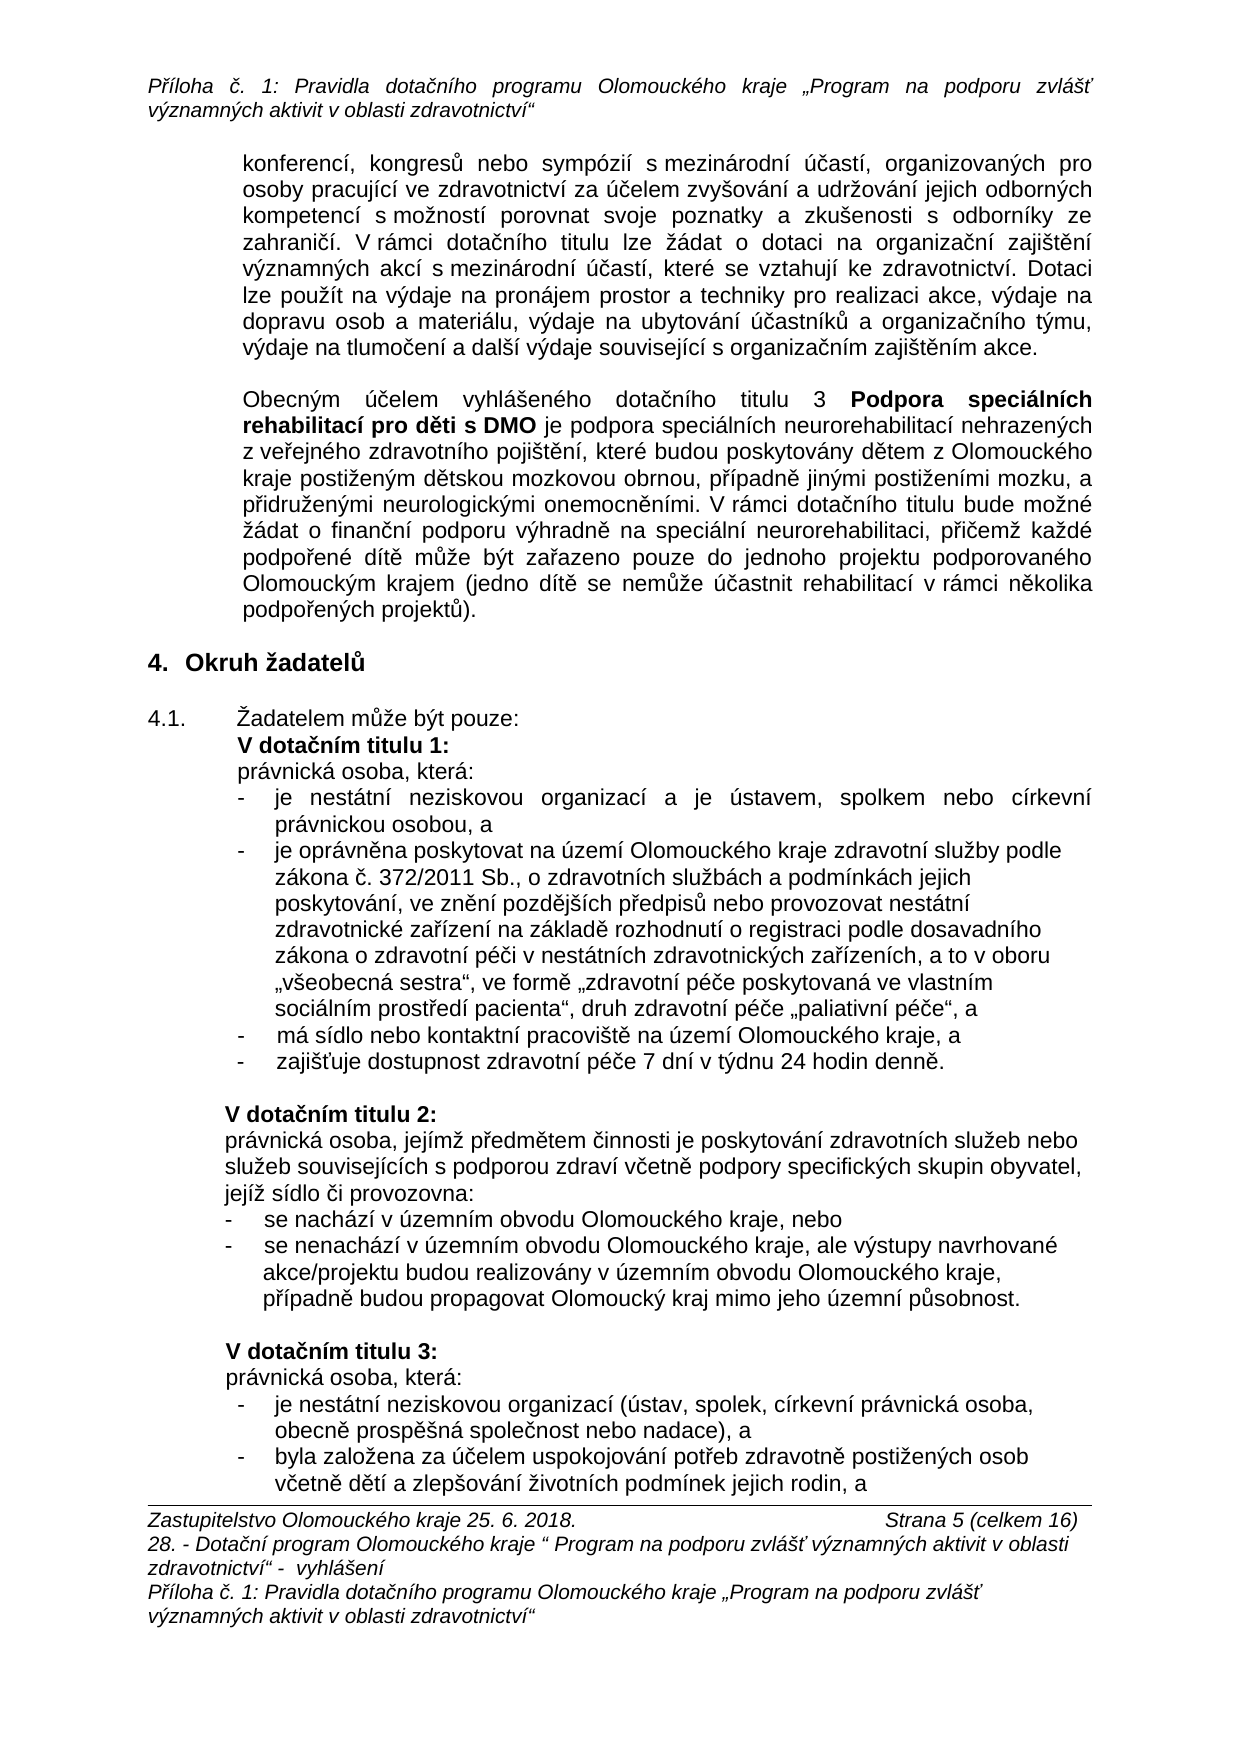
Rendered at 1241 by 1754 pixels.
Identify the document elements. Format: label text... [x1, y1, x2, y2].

text - zajišťuje dostupnost zdravotní péče 7 dní v týdnu 24 hodin denně. [148, 1048, 1092, 1074]
text - má sídlo nebo kontaktní pracoviště na území Olomouckého kraje, a [224, 1022, 1092, 1048]
list je oprávněna poskytovat na území Olomouckého kraje zdravotní služby podle zákona č. 372/2011 Sb., o zdravotních službách a podmínkách jejich poskytování, ve znění pozdějších předpisů nebo provozovat nestátní zdravotnické zařízení na základě rozhodnutí o registraci podle dosavadního zákona o zdravotní péči v nestátních zdravotnických zařízeních, a to v oboru „všeobecná sestra“, ve formě „zdravotní péče poskytovaná ve vlastním sociálním prostředí pacienta“, druh zdravotní péče „paliativní péče“, a [237, 837, 1092, 1022]
list je nestátní neziskovou organizací a je ústavem, spolkem nebo církevní právnickou osobou, a [237, 784, 1092, 837]
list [242, 150, 1092, 361]
text právnická osoba, jejímž předmětem činnosti je poskytování zdravotních služeb nebo [224, 1127, 1092, 1153]
list Žadatelem může být pouze: [148, 705, 1092, 732]
text V dotačním titulu 3: [213, 1338, 1092, 1364]
list byla založena za účelem uspokojování potřeb zdravotně postižených osob včetně dětí a zlepšování životních podmínek jejich rodin, a [237, 1443, 1092, 1496]
text - se nachází v územním obvodu Olomouckého kraje, nebo [224, 1206, 1092, 1232]
text právnická osoba, která: [213, 1364, 1092, 1391]
list Obecným účelem vyhlášeného dotačního titulu 3 Podpora speciálních rehabilitací pro děti s DMO je podpora speciálních neurorehabilitací nehrazených z veřejného zdravotního pojištění, které budou poskytovány dětem z Olomouckého kraje postiženým dětskou mozkovou obrnou, případně jinými postiženími mozku, a přidruženými neurologickými onemocněními. V rámci dotačního titulu bude možné žádat o finanční podporu výhradně na speciální neurorehabilitaci, přičemž každé podpořené dítě může být zařazeno pouze do jednoho projektu podporovaného Olomouckým krajem (jedno dítě se nemůže účastnit rehabilitací v rámci několika podpořených projektů). [242, 386, 1092, 623]
text akce/projektu budou realizovány v územním obvodu Olomouckého kraje, [224, 1259, 1092, 1285]
text jejíž sídlo či provozovna: [224, 1180, 1092, 1206]
text V dotačním titulu 2: [224, 1101, 1092, 1127]
list je nestátní neziskovou organizací (ústav, spolek, církevní právnická osoba, obecně prospěšná společnost nebo nadace), a [237, 1391, 1092, 1443]
list Okruh žadatelů [148, 648, 1092, 677]
text služeb souvisejících s podporou zdraví včetně podpory specifických skupin obyvatel, [224, 1153, 1092, 1180]
text V dotačním titulu 1: [237, 732, 1092, 758]
text případně budou propagovat Olomoucký kraj mimo jeho územní působnost. [224, 1285, 1092, 1311]
text právnická osoba, která: [237, 758, 1092, 784]
text - se nenachází v územním obvodu Olomouckého kraje, ale výstupy navrhované [224, 1232, 1092, 1259]
